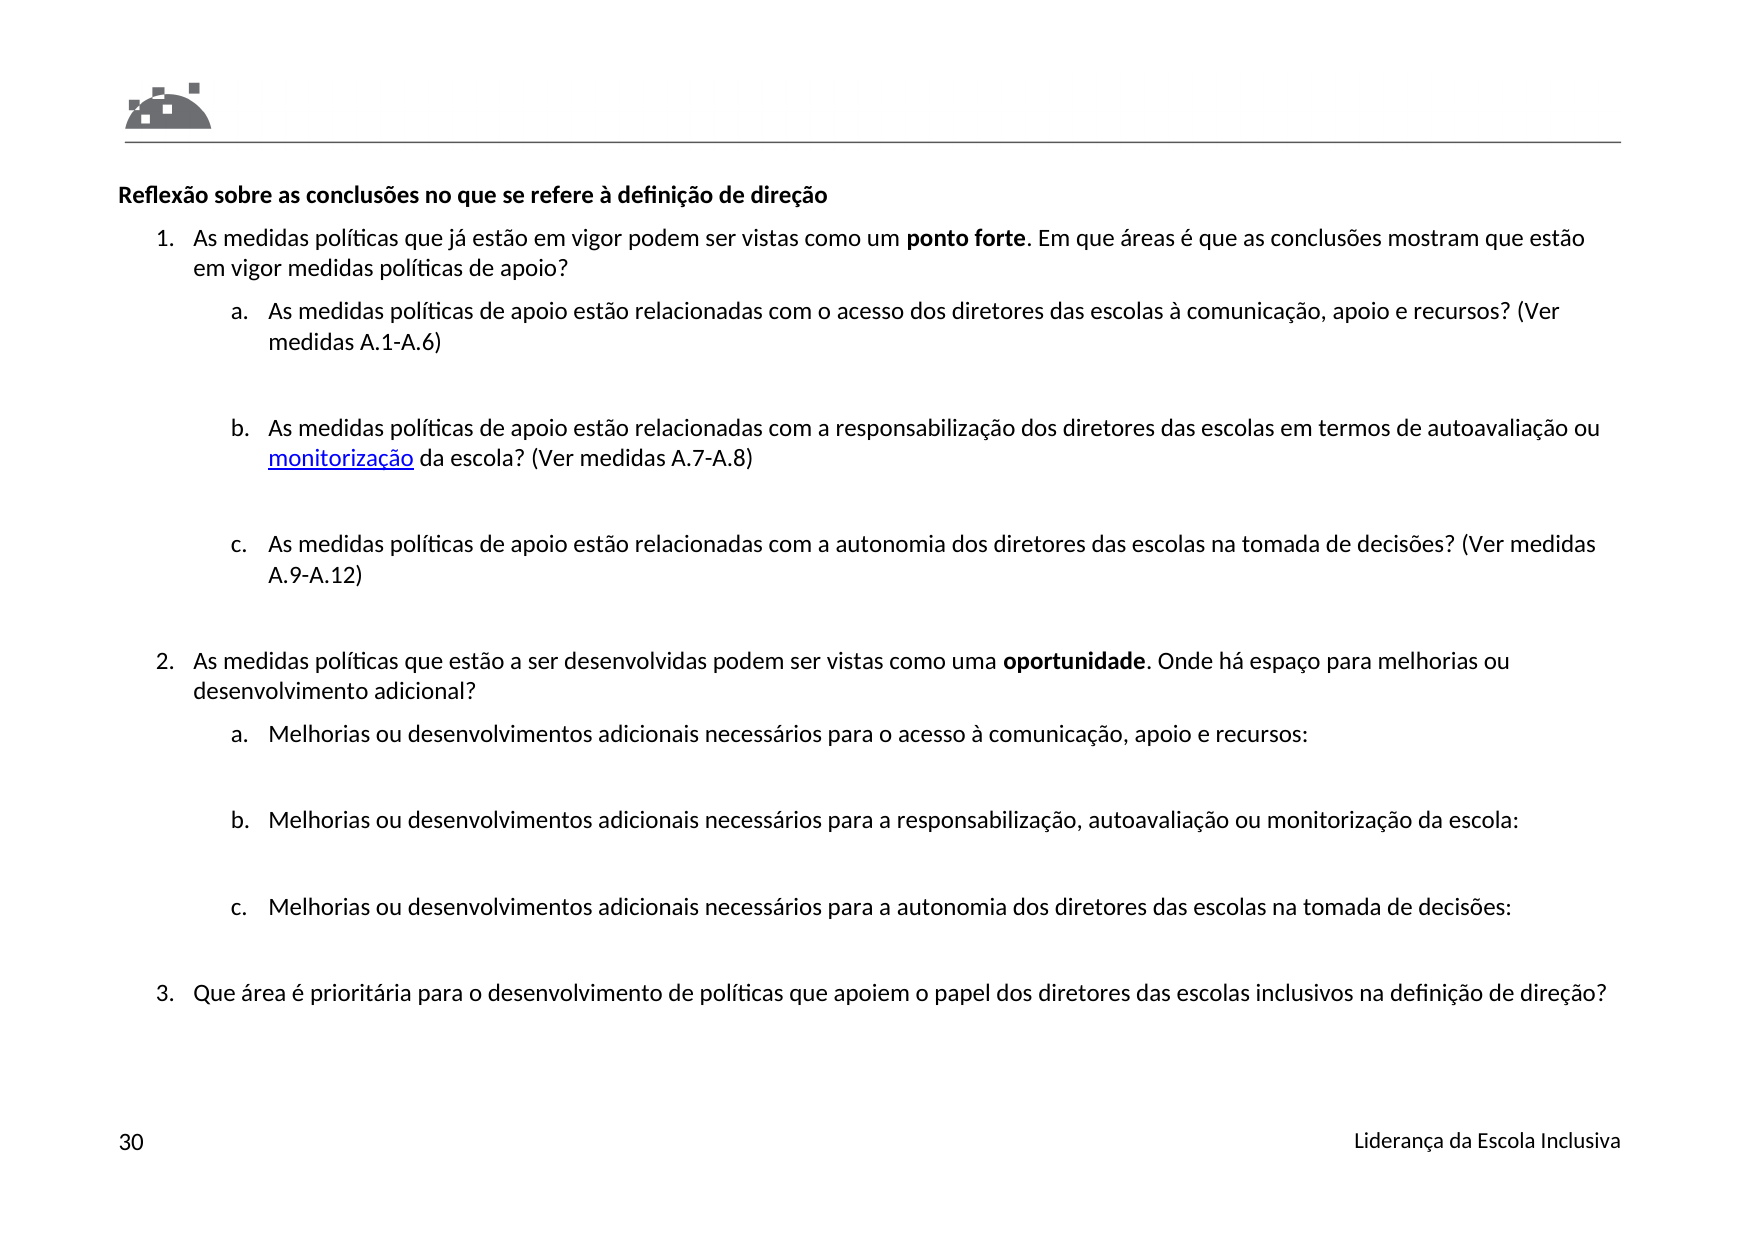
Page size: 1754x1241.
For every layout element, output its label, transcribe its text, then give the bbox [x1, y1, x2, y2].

list Melhorias ou desenvolvimentos adicionais necessários para a responsabilização, autoavaliação ou monitorização da escola: [231, 804, 1621, 835]
picture [118, 73, 1622, 150]
list As medidas políticas de apoio estão relacionadas com a autonomia dos diretores das escolas na tomada de decisões? (Ver medidas A.9-A.12) [231, 528, 1621, 589]
list Melhorias ou desenvolvimentos adicionais necessários para a autonomia dos diretores das escolas na tomada de decisões: [231, 891, 1621, 921]
list As medidas políticas que estão a ser desenvolvidas podem ser vistas como uma oportunidade. Onde há espaço para melhorias ou desenvolvimento adicional? [156, 645, 1621, 706]
list As medidas políticas que já estão em vigor podem ser vistas como um ponto forte. Em que áreas é que as conclusões mostram que estão em vigor medidas políticas de apoio? [156, 222, 1621, 283]
list Melhorias ou desenvolvimentos adicionais necessários para o acesso à comunicação, apoio e recursos: [231, 718, 1621, 749]
text Reflexão sobre as conclusões no que se refere à definição de direção [118, 179, 1621, 209]
list As medidas políticas de apoio estão relacionadas com a responsabilização dos diretores das escolas em termos de autoavaliação ou monitorização da escola? (Ver medidas A.7-A.8) [231, 412, 1621, 473]
list As medidas políticas de apoio estão relacionadas com o acesso dos diretores das escolas à comunicação, apoio e recursos? (Ver medidas A.1-A.6) [231, 295, 1621, 356]
list Que área é prioritária para o desenvolvimento de políticas que apoiem o papel dos diretores das escolas inclusivos na definição de direção? [156, 977, 1621, 1007]
